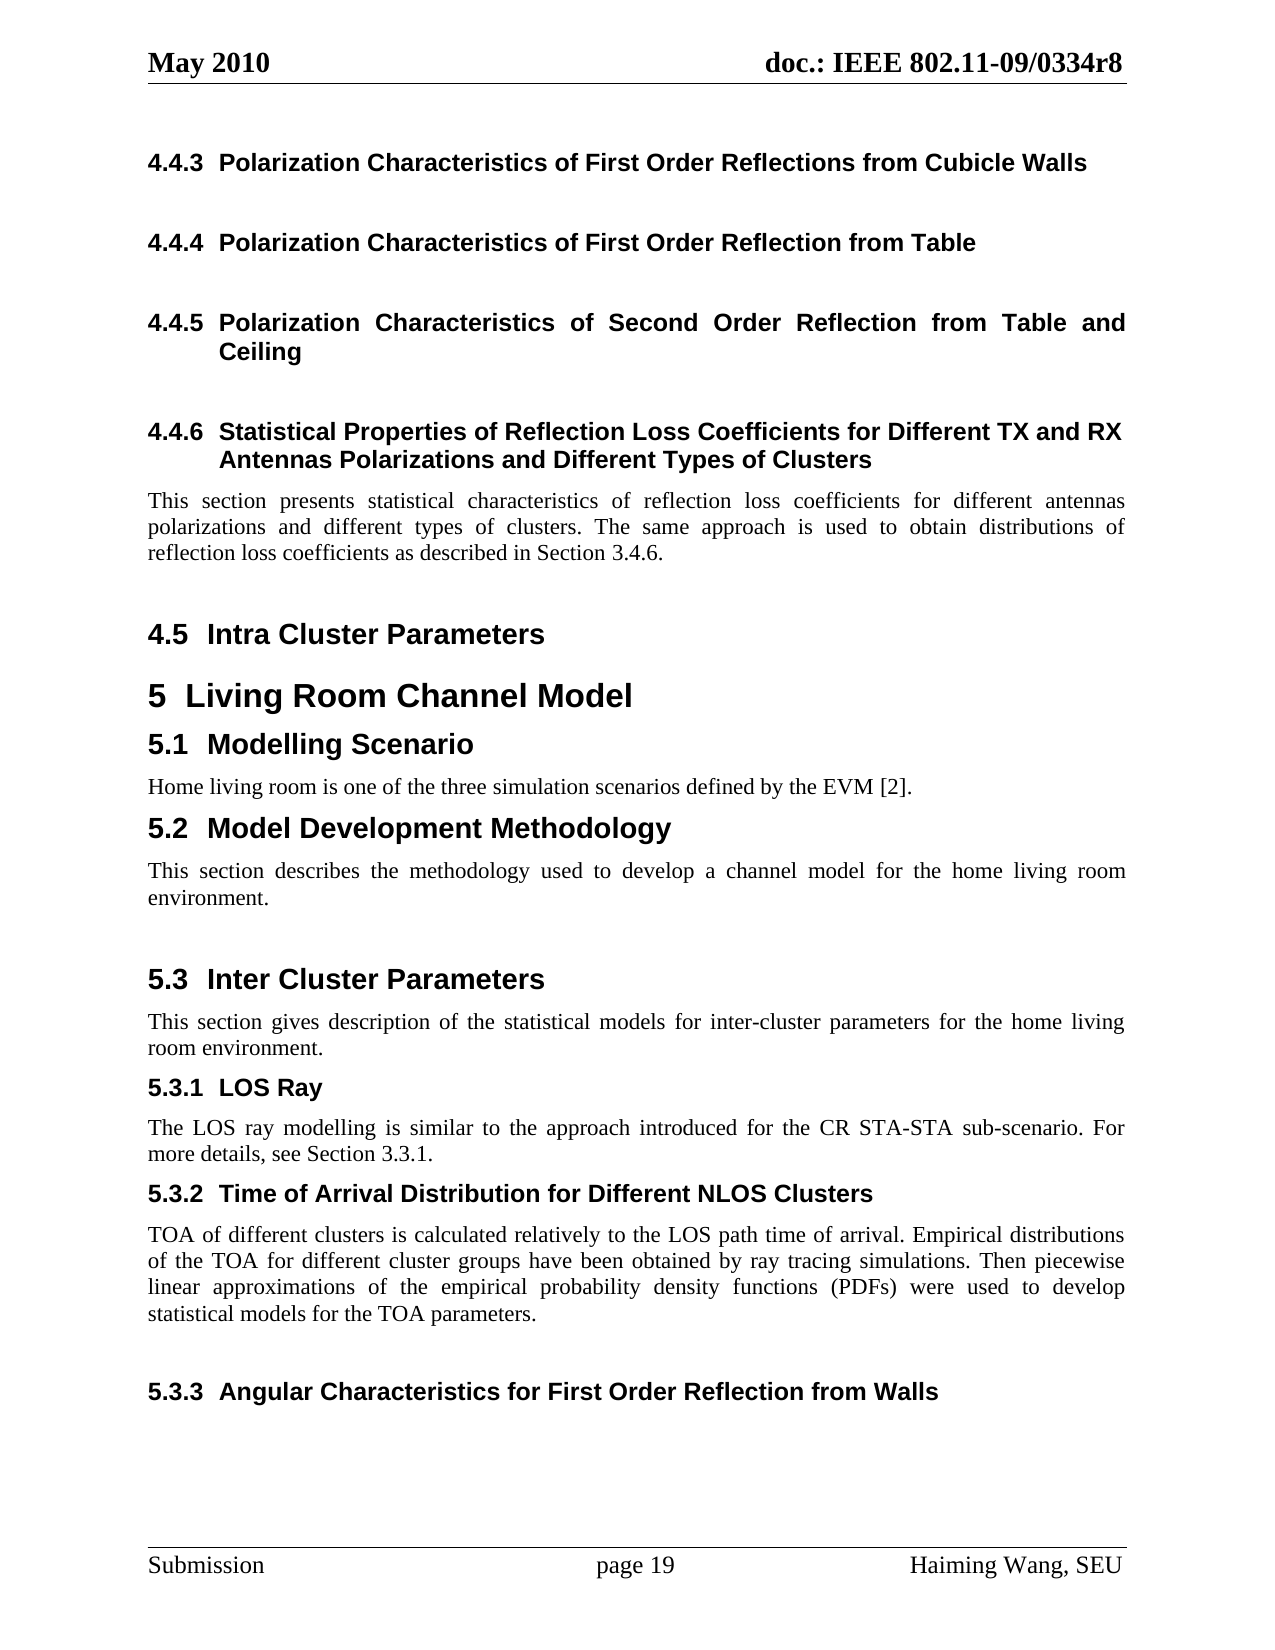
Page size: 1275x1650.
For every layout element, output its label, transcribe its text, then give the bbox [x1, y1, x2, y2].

subtitle Living Room Channel Model [148, 676, 1127, 714]
text The LOS ray modelling is similar to the approach introduced for the CR STA-STA sub-scenario. For more details, see Section 3.3.1. [148, 1114, 1127, 1167]
subtitle Inter Cluster Parameters [148, 962, 1127, 995]
text This section presents statistical characteristics of reflection loss coefficients for different antennas polarizations and different types of clusters. The same approach is used to obtain distributions of reflection loss coefficients as described in Section 3.4.6. [148, 487, 1127, 566]
text Home living room is one of the three simulation scenarios defined by the EVM [2]. [148, 773, 1127, 799]
subtitle LOS Ray [148, 1073, 1127, 1102]
text TOA of different clusters is calculated relatively to the LOS path time of arrival. Empirical distributions of the TOA for different cluster groups have been obtained by ray tracing simulations. Then piecewise linear approximations of the empirical probability density functions (PDFs) were used to develop statistical models for the TOA parameters. [148, 1221, 1127, 1326]
subtitle Intra Cluster Parameters [148, 617, 1127, 651]
subtitle Angular Characteristics for First Order Reflection from Walls [148, 1377, 1127, 1406]
subtitle Modelling Scenario [148, 727, 1127, 760]
subtitle Polarization Characteristics of First Order Reflections from Cubicle Walls [148, 148, 1127, 176]
subtitle Statistical Properties of Reflection Loss Coefficients for Different TX and RX Antennas Polarizations and Different Types of Clusters [148, 417, 1127, 474]
text This section gives description of the statistical models for inter-cluster parameters for the home living room environment. [148, 1008, 1127, 1060]
subtitle Time of Arrival Distribution for Different NLOS Clusters [148, 1179, 1127, 1208]
subtitle Model Development Methodology [148, 812, 1127, 845]
subtitle Polarization Characteristics of First Order Reflection from Table [148, 228, 1127, 257]
subtitle Polarization Characteristics of Second Order Reflection from Table and Ceiling [148, 308, 1127, 365]
text This section describes the methodology used to develop a channel model for the home living room environment. [148, 858, 1127, 910]
